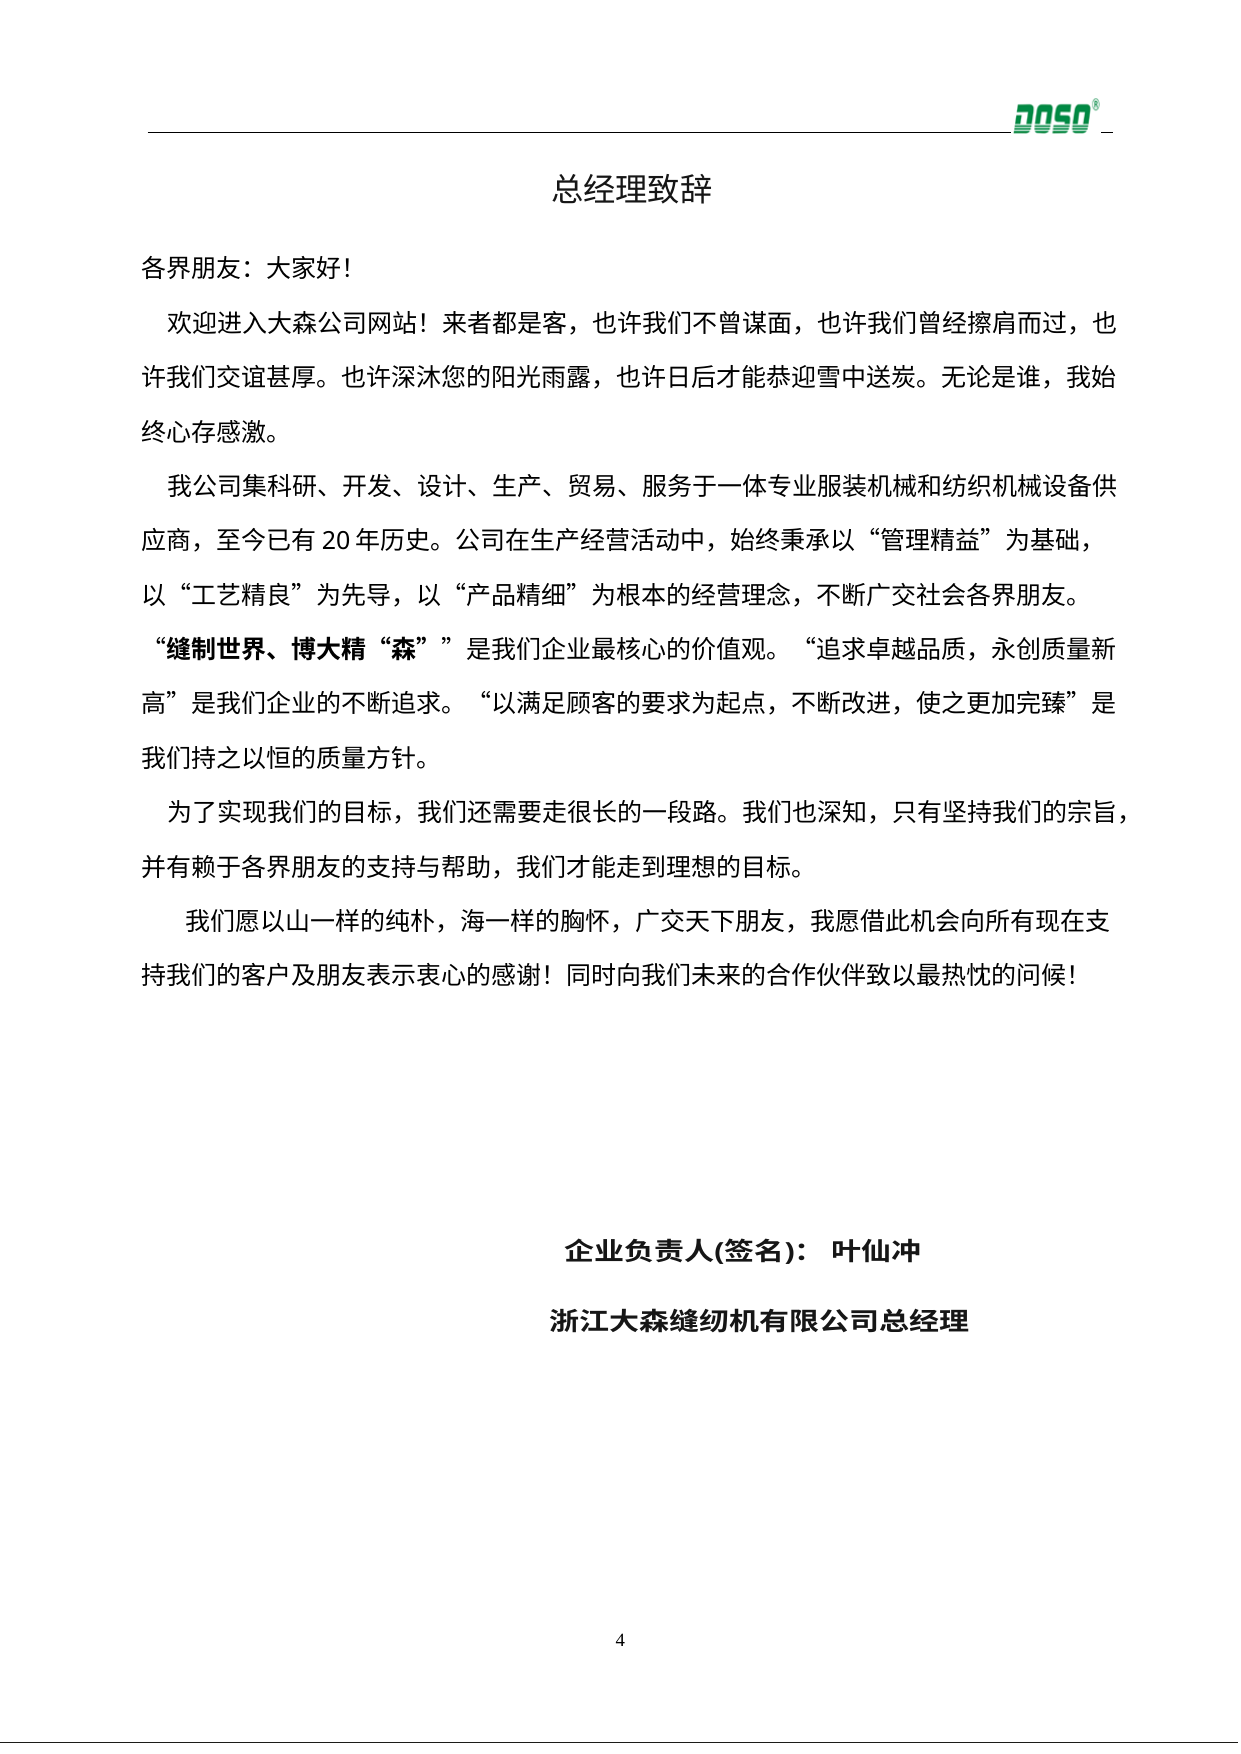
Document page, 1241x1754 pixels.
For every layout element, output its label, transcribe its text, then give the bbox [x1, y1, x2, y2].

list 为了实现我们的目标，我们还需要走很长的一段路。我们也深知，只有坚持我们的宗旨，并有赖于各界朋友的支持与帮助，我们才能走到理想的目标。 [142, 793, 1121, 883]
list 各界朋友：大家好！ [142, 249, 1121, 285]
subtitle 总经理致辞 [142, 169, 1121, 209]
text 企业负责人(签名)： 叶仙冲 [142, 1232, 1059, 1268]
list 我公司集科研、开发、设计、生产、贸易、服务于一体专业服装机械和纺织机械设备供应商，至今已有20年历史。公司在生产经营活动中，始终秉承以“管理精益”为基础，以“工艺精良”为先导，以“产品精细”为根本的经营理念，不断广交社会各界朋友。 “缝制世界、博大精“森””是我们企业最核心的价值观。“追求卓越品质，永创质量新高”是我们企业的不断追求。“以满足顾客的要求为起点，不断改进，使之更加完臻”是我们持之以恒的质量方针。 [142, 466, 1121, 774]
list 我们愿以山一样的纯朴，海一样的胸怀，广交天下朋友，我愿借此机会向所有现在支持我们的客户及朋友表示衷心的感谢！同时向我们未来的合作伙伴致以最热忱的问候！ [142, 901, 1121, 992]
list 欢迎进入大森公司网站！来者都是客，也许我们不曾谋面，也许我们曾经擦肩而过，也许我们交谊甚厚。也许深沐您的阳光雨露，也许日后才能恭迎雪中送炭。无论是谁，我始终心存感激。 [142, 303, 1121, 448]
text 浙江大森缝纫机有限公司总经理 [549, 1302, 1121, 1338]
picture [1011, 88, 1101, 141]
